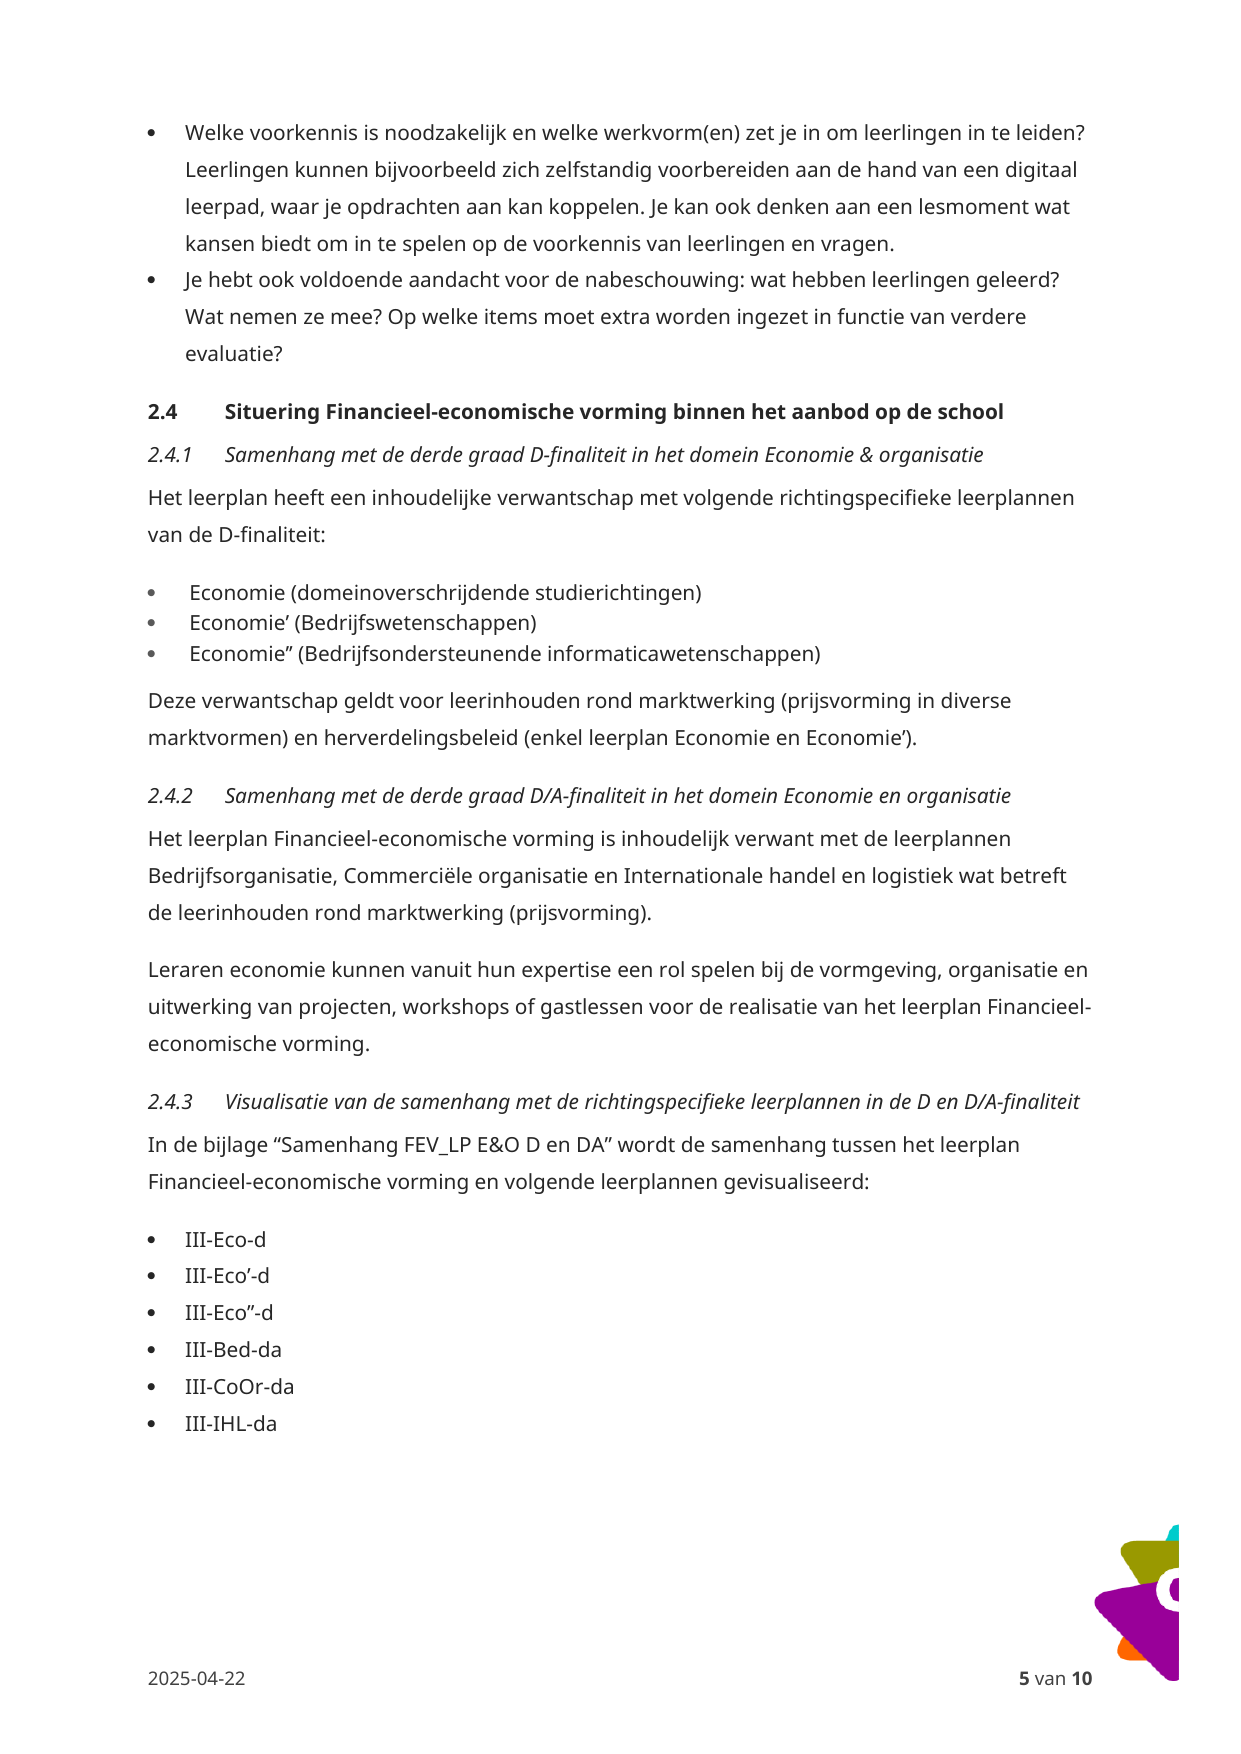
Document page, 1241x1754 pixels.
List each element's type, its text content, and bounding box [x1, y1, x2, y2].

text Het leerplan heeft een inhoudelijke verwantschap met volgende richtingspecifieke leerplannen van de D-finaliteit: [148, 483, 1092, 549]
text III-Bed-da [148, 1335, 1092, 1364]
text III-IHL-da [148, 1409, 1092, 1438]
text III-Eco-d [148, 1225, 1092, 1253]
text Het leerplan Financieel-economische vorming is inhoudelijk verwant met de leerplannen Bedrijfsorganisatie, Commerciële organisatie en Internationale handel en logistiek wat betreft de leerinhouden rond marktwerking (prijsvorming). [148, 824, 1092, 926]
list Economie’’ (Bedrijfsondersteunende informaticawetenschappen) [148, 639, 1092, 668]
subtitle Visualisatie van de samenhang met de richtingspecifieke leerplannen in de D en D/A-finaliteit [148, 1087, 1092, 1116]
text III-CoOr-da [148, 1372, 1092, 1401]
text Leraren economie kunnen vanuit hun expertise een rol spelen bij de vormgeving, organisatie en uitwerking van projecten, workshops of gastlessen voor de realisatie van het leerplan Financieel-economische vorming. [148, 956, 1092, 1058]
subtitle Samenhang met de derde graad D-finaliteit in het domein Economie & organisatie [148, 440, 1092, 469]
text III-Eco’’-d [148, 1298, 1092, 1327]
text III-Eco’-d [148, 1262, 1092, 1290]
text Welke voorkennis is noodzakelijk en welke werkvorm(en) zet je in om leerlingen in te leiden? Leerlingen kunnen bijvoorbeeld zich zelfstandig voorbereiden aan de hand van een digitaal leerpad, waar je opdrachten aan kan koppelen. Je kan ook denken aan een lesmoment wat kansen biedt om in te spelen op de voorkennis van leerlingen en vragen. [148, 118, 1092, 257]
subtitle Situering Financieel-economische vorming binnen het aanbod op de school [148, 397, 1092, 426]
subtitle Samenhang met de derde graad D/A-finaliteit in het domein Economie en organisatie [148, 781, 1092, 809]
list Economie (domeinoverschrijdende studierichtingen) [148, 578, 1092, 606]
text Deze verwantschap geldt voor leerinhouden rond marktwerking (prijsvorming in diverse marktvormen) en herverdelingsbeleid (enkel leerplan Economie en Economie’). [148, 686, 1092, 752]
list Economie’ (Bedrijfswetenschappen) [148, 608, 1092, 637]
picture [1092, 1519, 1182, 1685]
text Je hebt ook voldoende aandacht voor de nabeschouwing: wat hebben leerlingen geleerd? Wat nemen ze mee? Op welke items moet extra worden ingezet in functie van verdere evaluatie? [148, 266, 1092, 368]
text In de bijlage “Samenhang FEV_LP E&O D en DA” wordt de samenhang tussen het leerplan Financieel-economische vorming en volgende leerplannen gevisualiseerd: [148, 1130, 1092, 1196]
